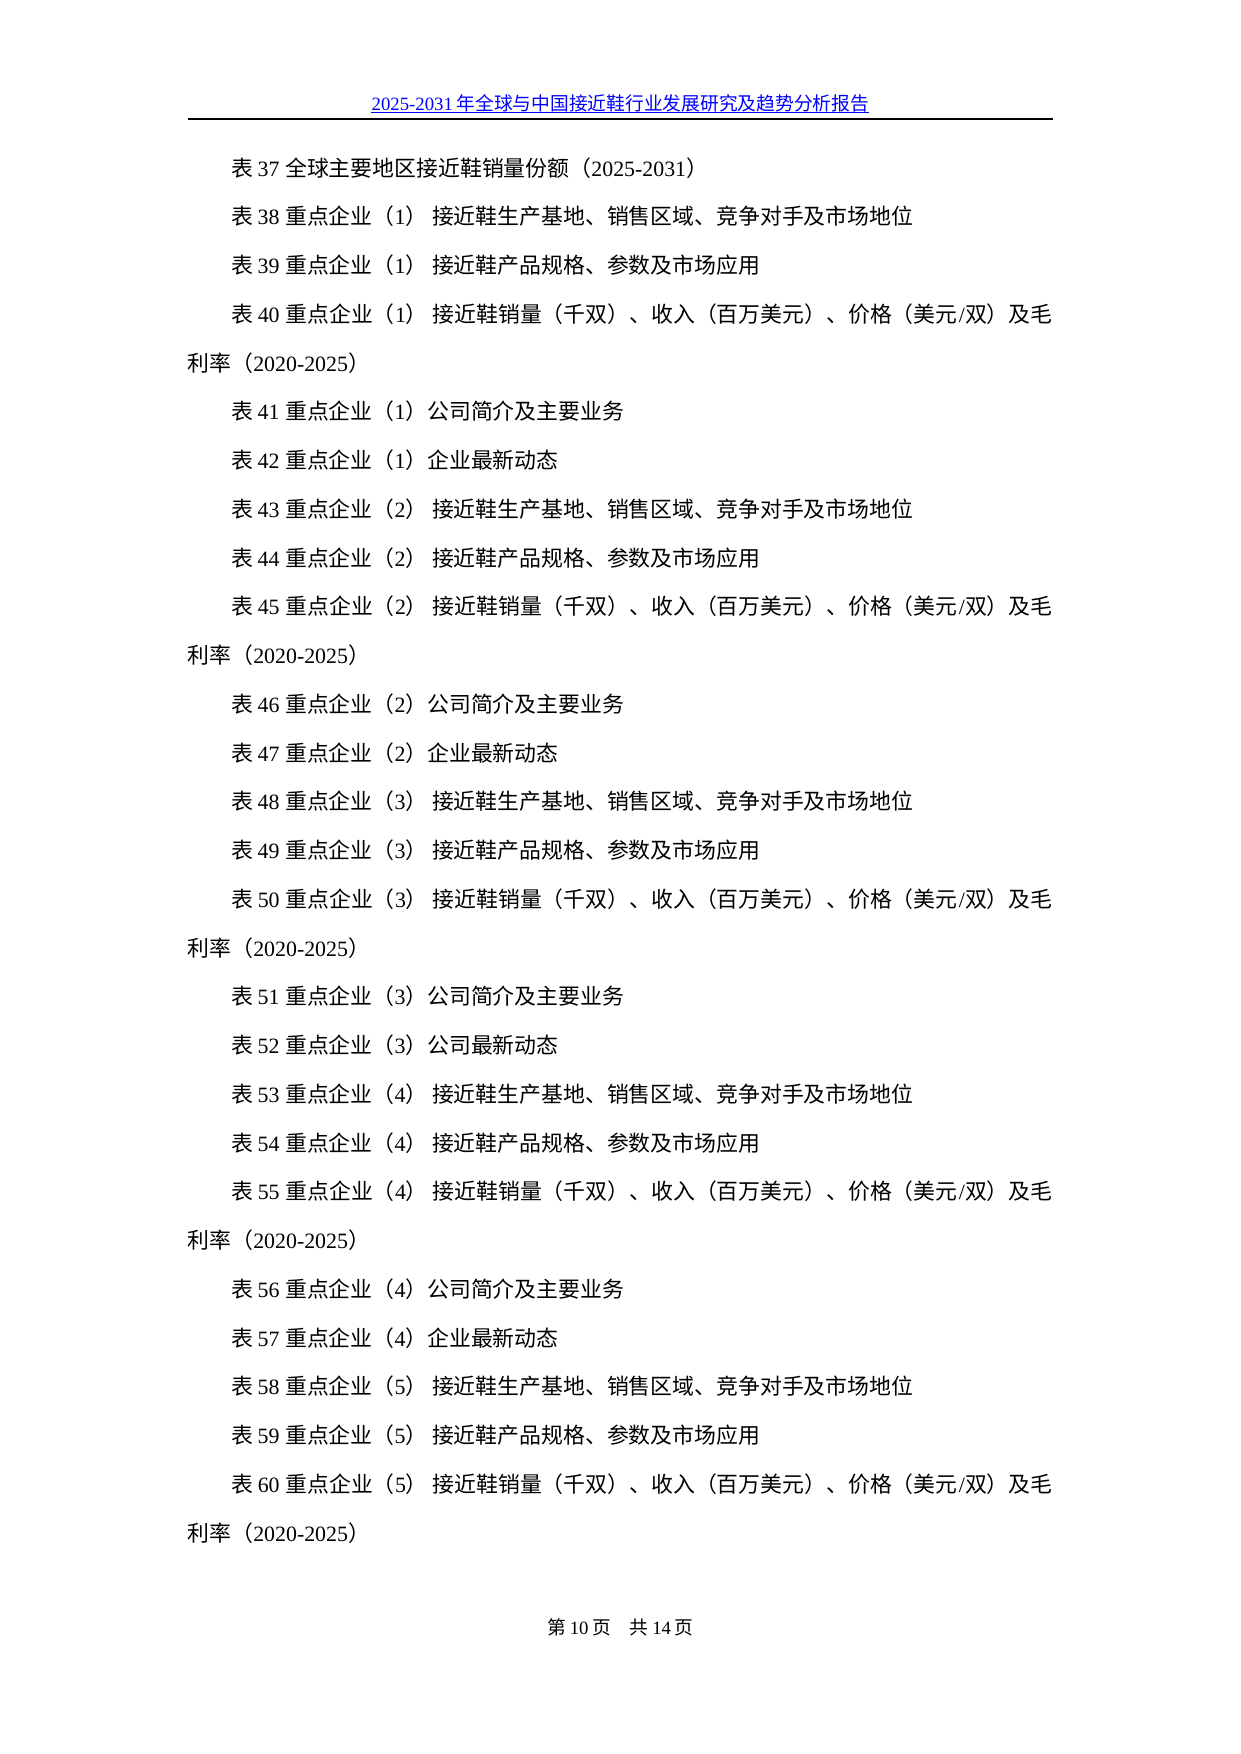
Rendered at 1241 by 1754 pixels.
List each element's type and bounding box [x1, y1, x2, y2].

text [187, 150, 1053, 1548]
